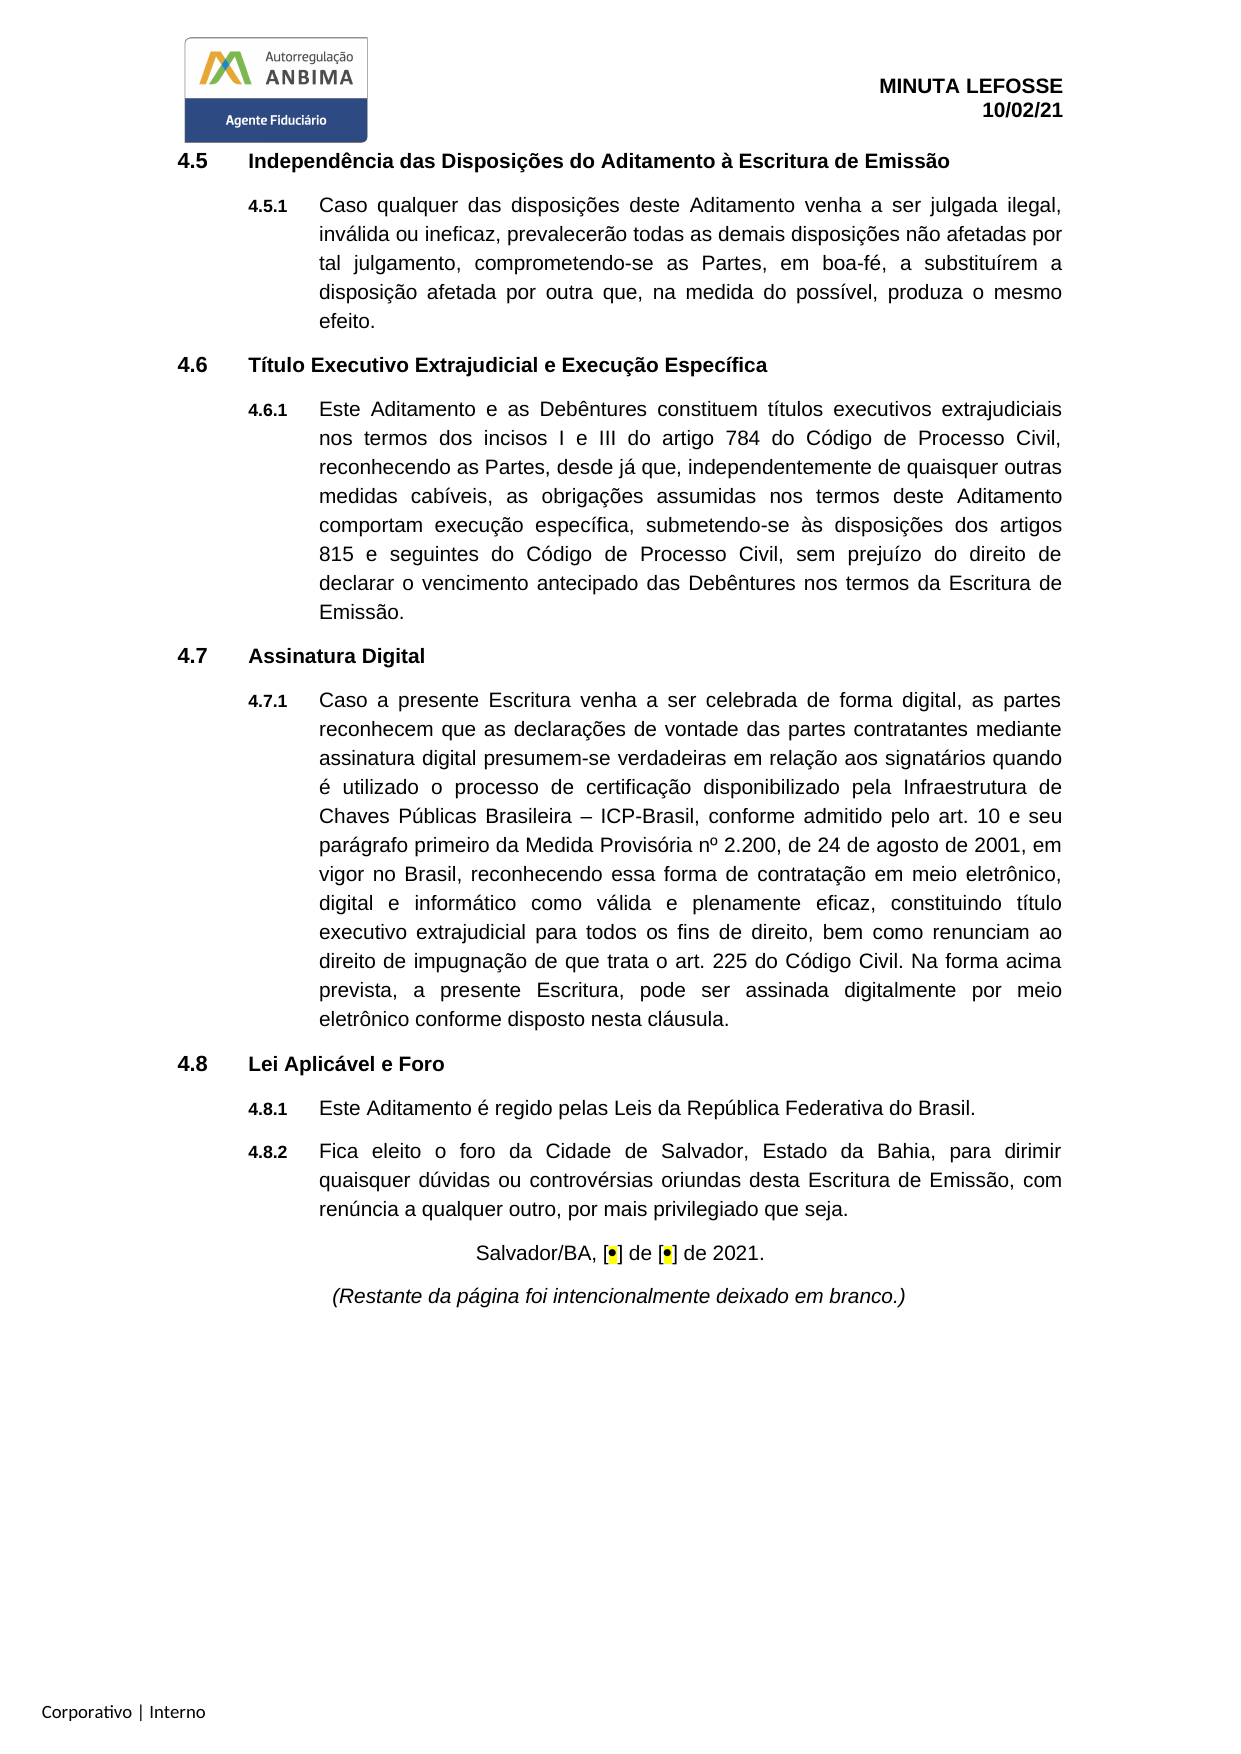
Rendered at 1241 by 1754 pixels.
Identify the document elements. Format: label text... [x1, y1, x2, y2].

text Este Aditamento e as Debêntures constituem títulos executivos extrajudiciais nos termos dos incisos I e III do artigo 784 do Código de Processo Civil, reconhecendo as Partes, desde já que, independentemente de quaisquer outras medidas cabíveis, as obrigações assumidas nos termos deste Aditamento comportam execução específica, submetendo-se às disposições dos artigos 815 e seguintes do Código de Processo Civil, sem prejuízo do direito de declarar o vencimento antecipado das Debêntures nos termos da Escritura de Emissão. [248, 397, 1063, 624]
text Lei Aplicável e Foro [177, 1050, 1063, 1076]
text Caso qualquer das disposições deste Aditamento venha a ser julgada ilegal, inválida ou ineficaz, prevalecerão todas as demais disposições não afetadas por tal julgamento, comprometendo-se as Partes, em boa-fé, a substituírem a disposição afetada por outra que, na medida do possível, produza o mesmo efeito. [248, 193, 1063, 332]
text Assinatura Digital [177, 643, 1063, 668]
picture [184, 37, 368, 143]
text Este Aditamento é regido pelas Leis da República Federativa do Brasil. [248, 1095, 1063, 1119]
text Caso a presente Escritura venha a ser celebrada de forma digital, as partes reconhecem que as declarações de vontade das partes contratantes mediante assinatura digital presumem-se verdadeiras em relação aos signatários quando é utilizado o processo de certificação disponibilizado pela Infraestrutura de Chaves Públicas Brasileira – ICP-Brasil, conforme admitido pelo art. 10 e seu parágrafo primeiro da Medida Provisória nº 2.200, de 24 de agosto de 2001, em vigor no Brasil, reconhecendo essa forma de contratação em meio eletrônico, digital e informático como válida e plenamente eficaz, constituindo título executivo extrajudicial para todos os fins de direito, bem como renunciam ao direito de impugnação de que trata o art. 225 do Código Civil. Na forma acima prevista, a presente Escritura, pode ser assinada digitalmente por meio eletrônico conforme disposto nesta cláusula. [248, 688, 1063, 1031]
text (Restante da página foi intencionalmente deixado em branco.) [177, 1284, 1063, 1308]
text Título Executivo Extrajudicial e Execução Específica [177, 352, 1063, 377]
text Independência das Disposições do Aditamento à Escritura de Emissão [177, 148, 1063, 173]
text Fica eleito o foro da Cidade de Salvador, Estado da Bahia, para dirimir quaisquer dúvidas ou controvérsias oriundas desta Escritura de Emissão, com renúncia a qualquer outro, por mais privilegiado que seja. [248, 1139, 1063, 1221]
text Salvador/BA, [] de [] de 2021. [177, 1240, 1063, 1264]
